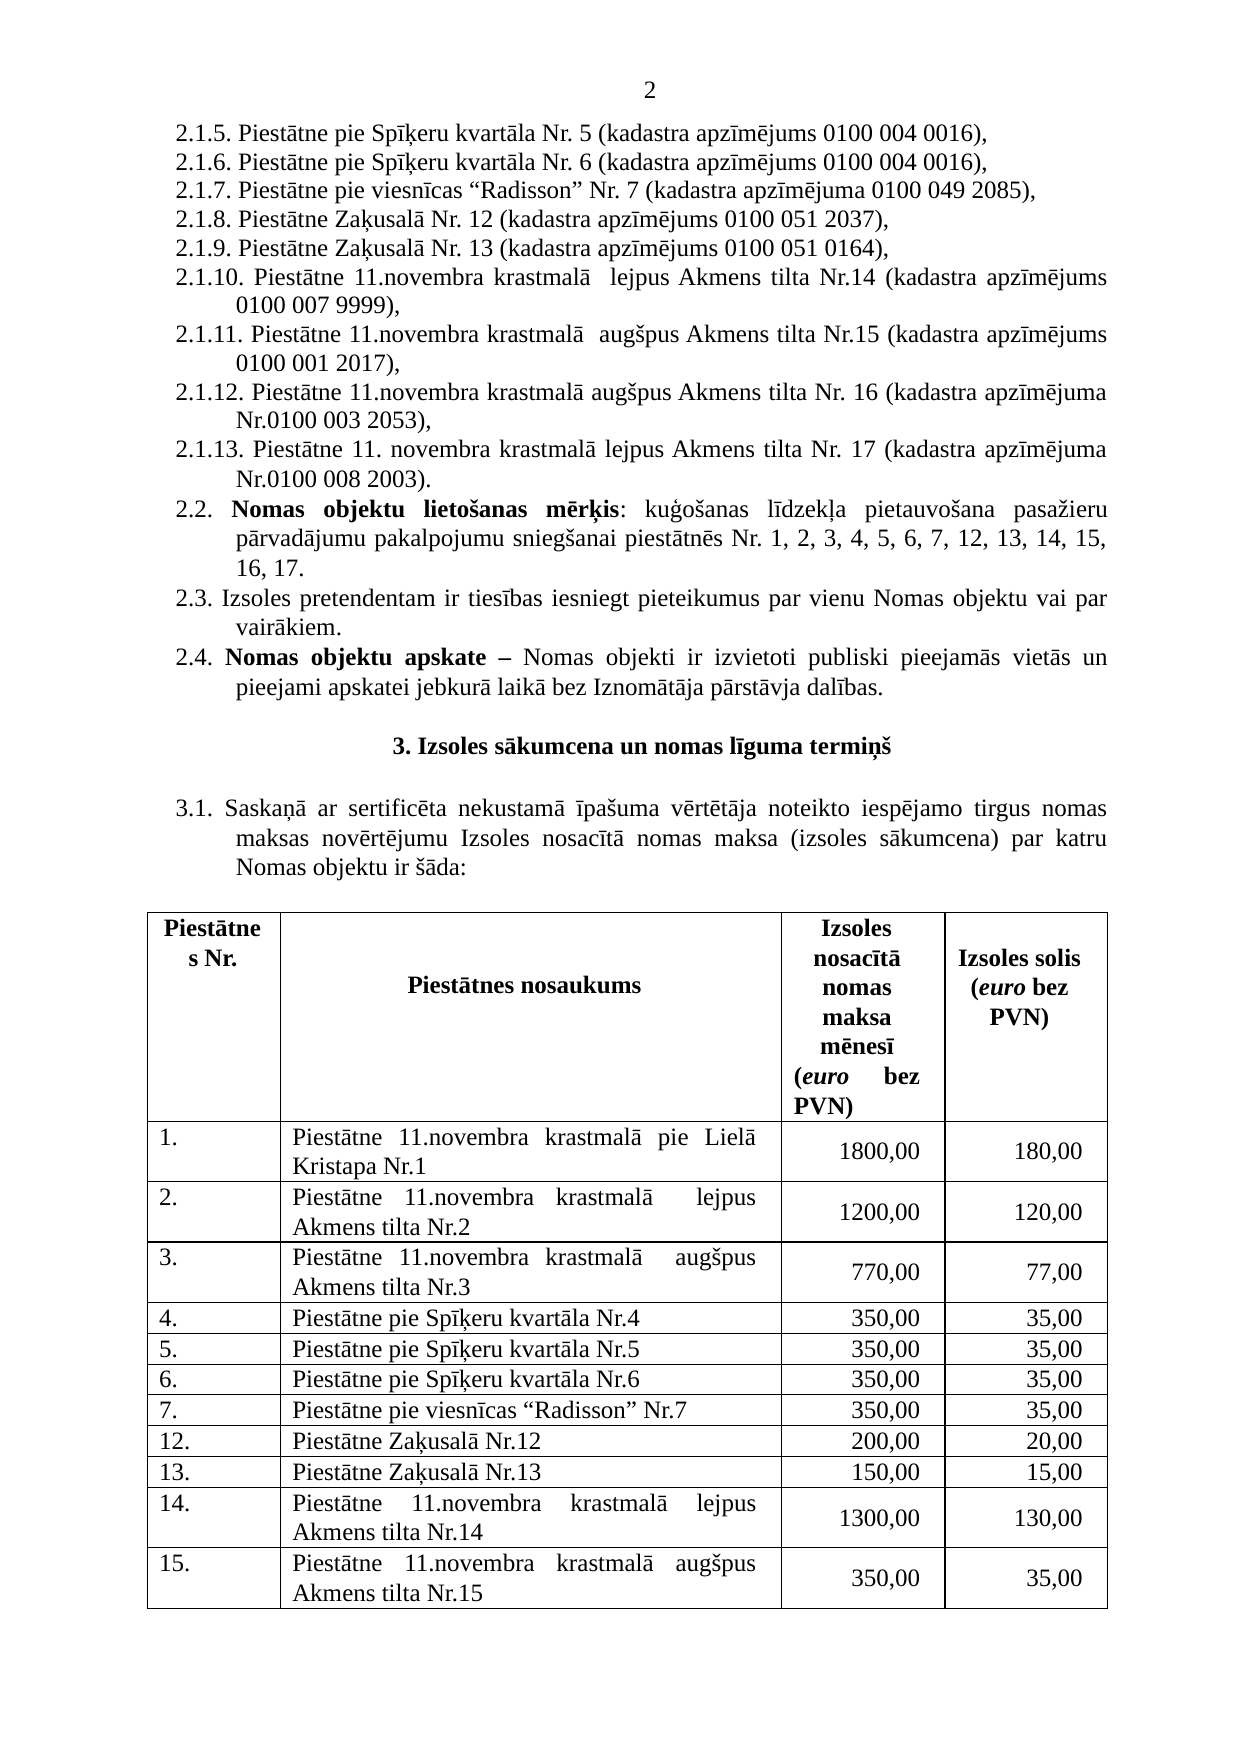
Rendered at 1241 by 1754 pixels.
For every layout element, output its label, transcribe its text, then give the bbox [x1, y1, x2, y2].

text 2.1.7. Piestātne pie viesnīcas “Radisson” Nr. 7 (kadastra apzīmējuma 0100 049 2085), [175, 176, 1108, 204]
table_header Izsoles solis (euro bez PVN) [946, 913, 1107, 1121]
table_cell 35,00 [946, 1334, 1107, 1363]
table_cell 15,00 [946, 1457, 1107, 1487]
table_cell 6. [148, 1365, 280, 1394]
table_cell 77,00 [946, 1243, 1107, 1302]
text 2.4. Nomas objektu apskate – Nomas objekti ir izvietoti publiski pieejamās vietās un pieejami apskatei jebkurā laikā bez Iznomātāja pārstāvja dalības. [175, 642, 1108, 700]
table_cell 350,00 [782, 1395, 944, 1425]
table_cell Piestātne pie Spīķeru kvartāla Nr.6 [281, 1365, 781, 1394]
table_cell 2. [148, 1182, 280, 1241]
table_cell 12. [148, 1426, 280, 1456]
table_cell Piestātne 11.novembra krastmalā augšpus Akmens tilta Nr.3 [281, 1243, 781, 1302]
table_cell 120,00 [946, 1182, 1107, 1241]
table_cell 15. [148, 1548, 280, 1608]
table_cell 350,00 [782, 1548, 944, 1608]
text 2.1.13. Piestātne 11. novembra krastmalā lejpus Akmens tilta Nr. 17 (kadastra apzīmējuma Nr.0100 008 2003). [175, 434, 1108, 493]
table_cell Piestātne pie Spīķeru kvartāla Nr.4 [281, 1303, 781, 1333]
text 2.2. Nomas objektu lietošanas mērķis: kuģošanas līdzekļa pietauvošana pasažieru pārvadājumu pakalpojumu sniegšanai piestātnēs Nr. 1, 2, 3, 4, 5, 6, 7, 12, 13, 14, 15, 16, 17. [175, 494, 1108, 582]
table_cell 200,00 [782, 1426, 944, 1456]
table_header Piestātnes nosaukums [281, 913, 781, 1121]
table_cell 180,00 [946, 1122, 1107, 1181]
table_cell 350,00 [782, 1303, 944, 1333]
table_cell 7. [148, 1395, 280, 1425]
table_cell 1800,00 [782, 1122, 944, 1181]
table_cell 5. [148, 1334, 280, 1363]
subtitle 3. Izsoles sākumcena un nomas līguma termiņš [176, 731, 1108, 760]
table_cell 14. [148, 1488, 280, 1547]
table_cell 350,00 [782, 1365, 944, 1394]
text 2.1.6. Piestātne pie Spīķeru kvartāla Nr. 6 (kadastra apzīmējums 0100 004 0016), [175, 147, 1108, 176]
table_cell 1200,00 [782, 1182, 944, 1241]
table_cell 35,00 [946, 1548, 1107, 1608]
table_cell Piestātne Zaķusalā Nr.12 [281, 1426, 781, 1456]
table_cell 150,00 [782, 1457, 944, 1487]
table_cell Piestātne Zaķusalā Nr.13 [281, 1457, 781, 1487]
table_cell 35,00 [946, 1365, 1107, 1394]
table_cell Piestātne 11.novembra krastmalā pie Lielā Kristapa Nr.1 [281, 1122, 781, 1181]
table_header Izsoles nosacītā nomas maksa mēnesī (euro bez PVN) [782, 913, 944, 1121]
text 3.1. Saskaņā ar sertificēta nekustamā īpašuma vērtētāja noteikto iespējamo tirgus nomas maksas novērtējumu Izsoles nosacītā nomas maksa (izsoles sākumcena) par katru Nomas objektu ir šāda: [175, 793, 1108, 881]
text 2.1.12. Piestātne 11.novembra krastmalā augšpus Akmens tilta Nr. 16 (kadastra apzīmējuma Nr.0100 003 2053), [175, 377, 1108, 434]
table_header Piestātnes Nr. [148, 913, 280, 1121]
text 2.1.9. Piestātne Zaķusalā Nr. 13 (kadastra apzīmējums 0100 051 0164), [175, 233, 1108, 262]
table_cell Piestātne pie Spīķeru kvartāla Nr.5 [281, 1334, 781, 1363]
table_cell 13. [148, 1457, 280, 1487]
table_cell Piestātne 11.novembra krastmalā lejpus Akmens tilta Nr.14 [281, 1488, 781, 1547]
text 2.1.5. Piestātne pie Spīķeru kvartāla Nr. 5 (kadastra apzīmējums 0100 004 0016), [175, 118, 1108, 147]
table_cell Piestātne pie viesnīcas “Radisson” Nr.7 [281, 1395, 781, 1425]
table_cell 3. [148, 1243, 280, 1302]
table_cell 4. [148, 1303, 280, 1333]
table_cell 770,00 [782, 1243, 944, 1302]
table_cell Piestātne 11.novembra krastmalā lejpus Akmens tilta Nr.2 [281, 1182, 781, 1241]
table_cell Piestātne 11.novembra krastmalā augšpus Akmens tilta Nr.15 [281, 1548, 781, 1608]
text 2.1.11. Piestātne 11.novembra krastmalā augšpus Akmens tilta Nr.15 (kadastra apzīmējums 0100 001 2017), [175, 319, 1108, 377]
table_cell 35,00 [946, 1395, 1107, 1425]
text 2.3. Izsoles pretendentam ir tiesības iesniegt pieteikumus par vienu Nomas objektu vai par vairākiem. [175, 583, 1108, 641]
table_cell 1. [148, 1122, 280, 1181]
text 2.1.8. Piestātne Zaķusalā Nr. 12 (kadastra apzīmējums 0100 051 2037), [175, 204, 1108, 233]
text 2.1.10. Piestātne 11.novembra krastmalā lejpus Akmens tilta Nr.14 (kadastra apzīmējums 0100 007 9999), [175, 262, 1108, 319]
table_cell 130,00 [946, 1488, 1107, 1547]
table_cell 350,00 [782, 1334, 944, 1363]
table_cell 1300,00 [782, 1488, 944, 1547]
table_cell 35,00 [946, 1303, 1107, 1333]
table_cell 20,00 [946, 1426, 1107, 1456]
